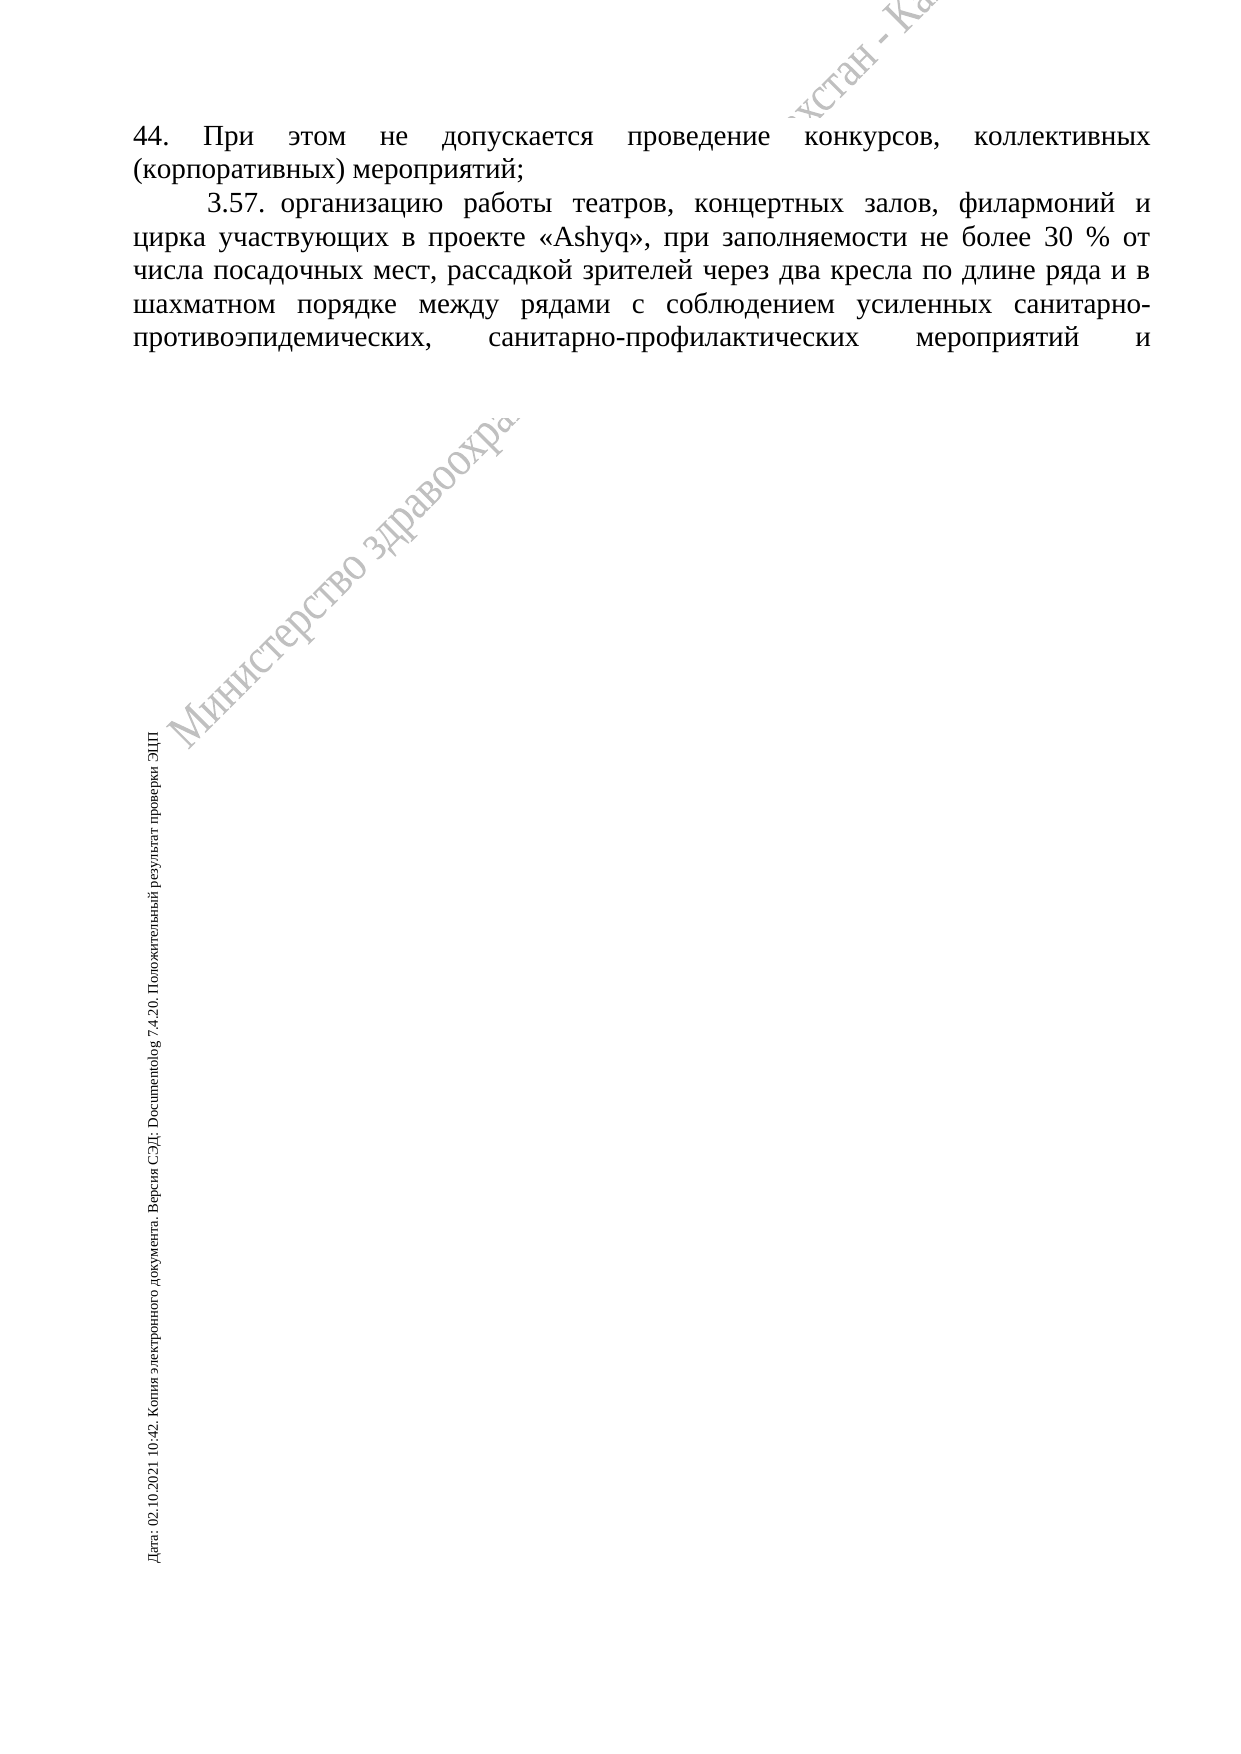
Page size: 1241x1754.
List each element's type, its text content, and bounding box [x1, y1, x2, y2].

list организацию работы боулинг-клубов/центров для субъектов предпринимательства, участвующих в проекте «Ashyq», при заполняемости не более 30%, с одновременным присутствием не более 6 человек на одной игровой дорожке, с установлением графика работы согласно Постановления ГГСВ РК № 44. При этом не допускается проведение конкурсов, коллективных (корпоративных) мероприятий; [133, 118, 1152, 185]
list организацию работы театров, концертных залов, филармоний и цирка участвующих в проекте «Ashyq», при заполняемости не более 30 % от числа посадочных мест, рассадкой зрителей через два кресла по длине ряда и в шахматном порядке между рядами с соблюдением усиленных санитарно-противоэпидемических, санитарно-профилактических мероприятий и установлением графика работы для субъектов (объектов), согласно Постановления ГГСВ РК № 44, без проведения акций; [133, 185, 1152, 417]
